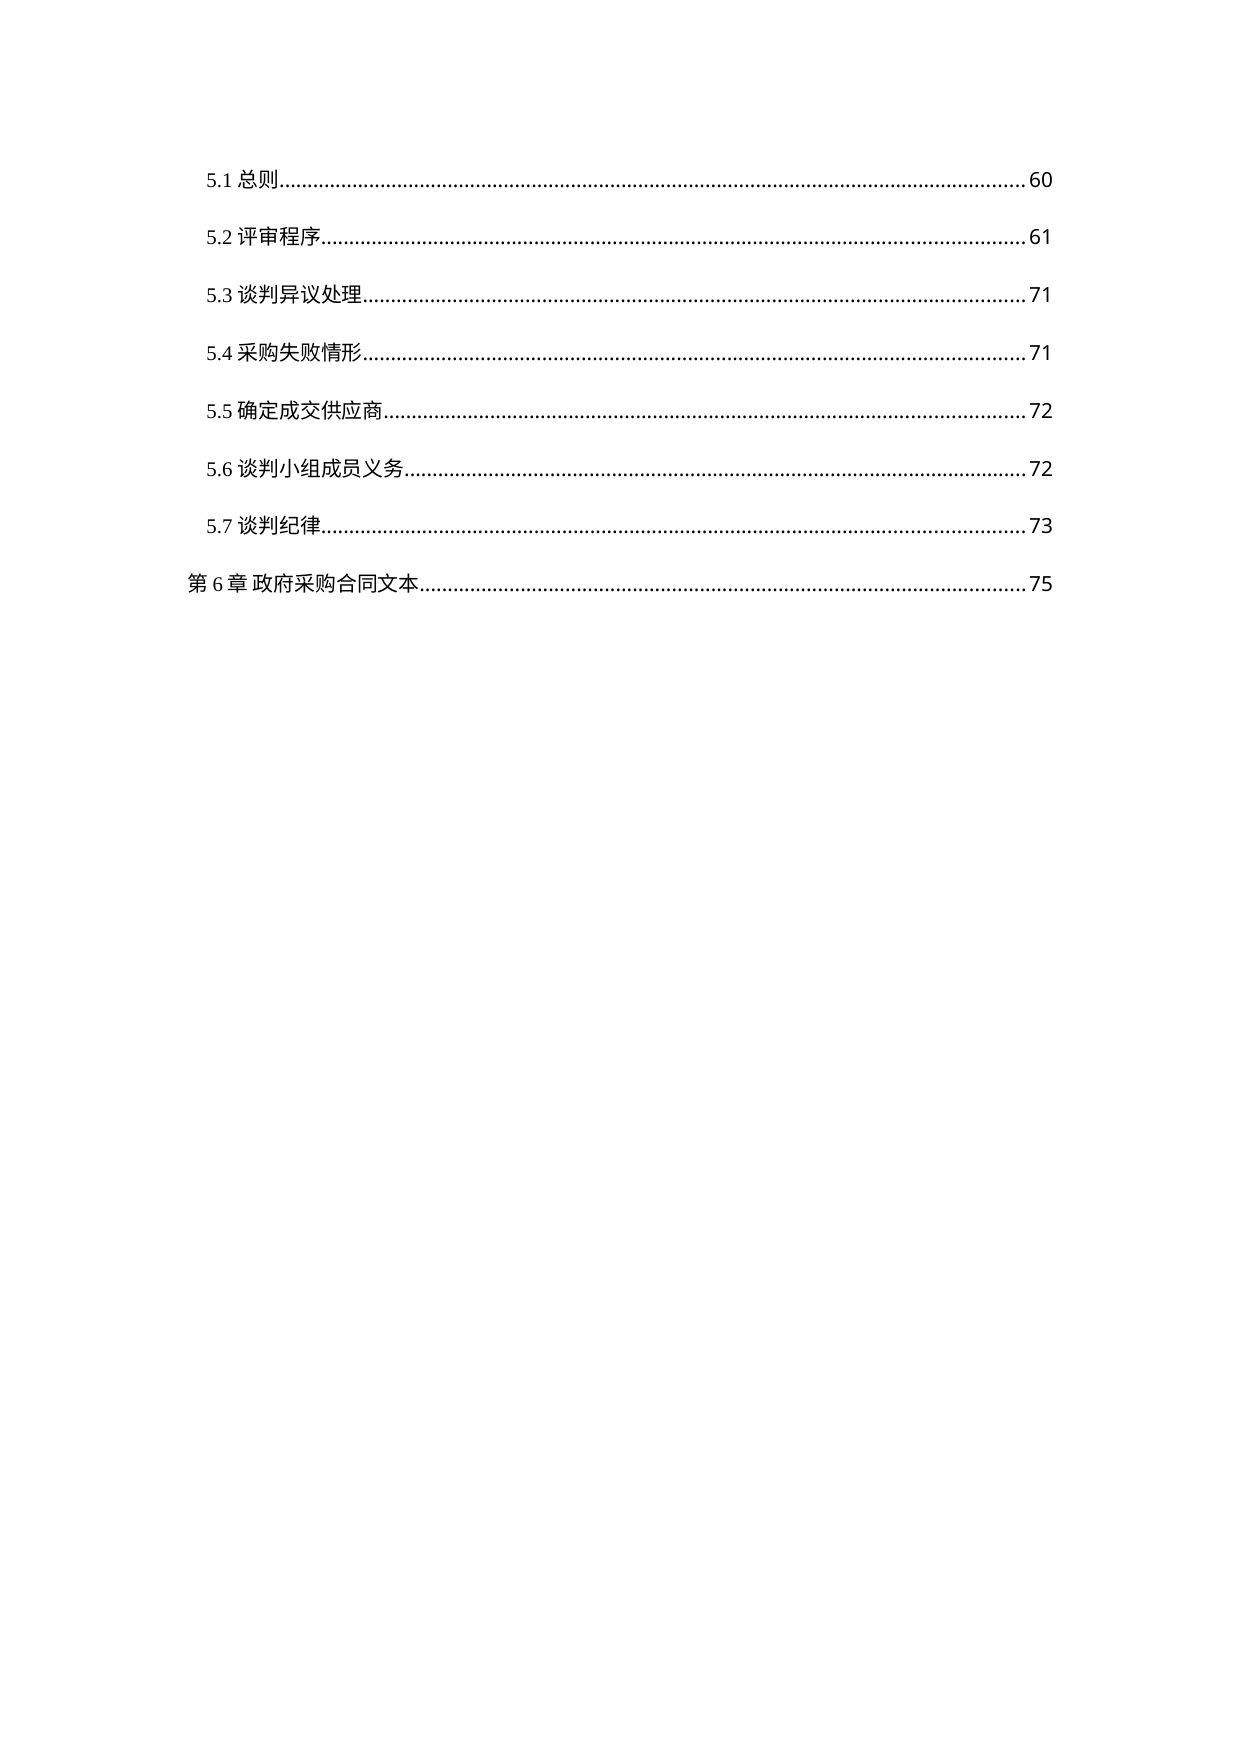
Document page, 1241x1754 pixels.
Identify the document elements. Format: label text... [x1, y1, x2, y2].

text 第6章 政府采购合同文本 75 [187, 566, 1053, 599]
text 5.6 谈判小组成员义务 72 [206, 451, 1053, 483]
text 5.4 采购失败情形 71 [206, 335, 1053, 368]
text 5.5 确定成交供应商 72 [206, 393, 1053, 426]
text 5.2 评审程序 61 [206, 219, 1053, 252]
text 5.3 谈判异议处理 71 [206, 277, 1053, 310]
text 5.7 谈判纪律 73 [206, 509, 1053, 541]
text 5.1 总则 60 [206, 162, 1053, 194]
